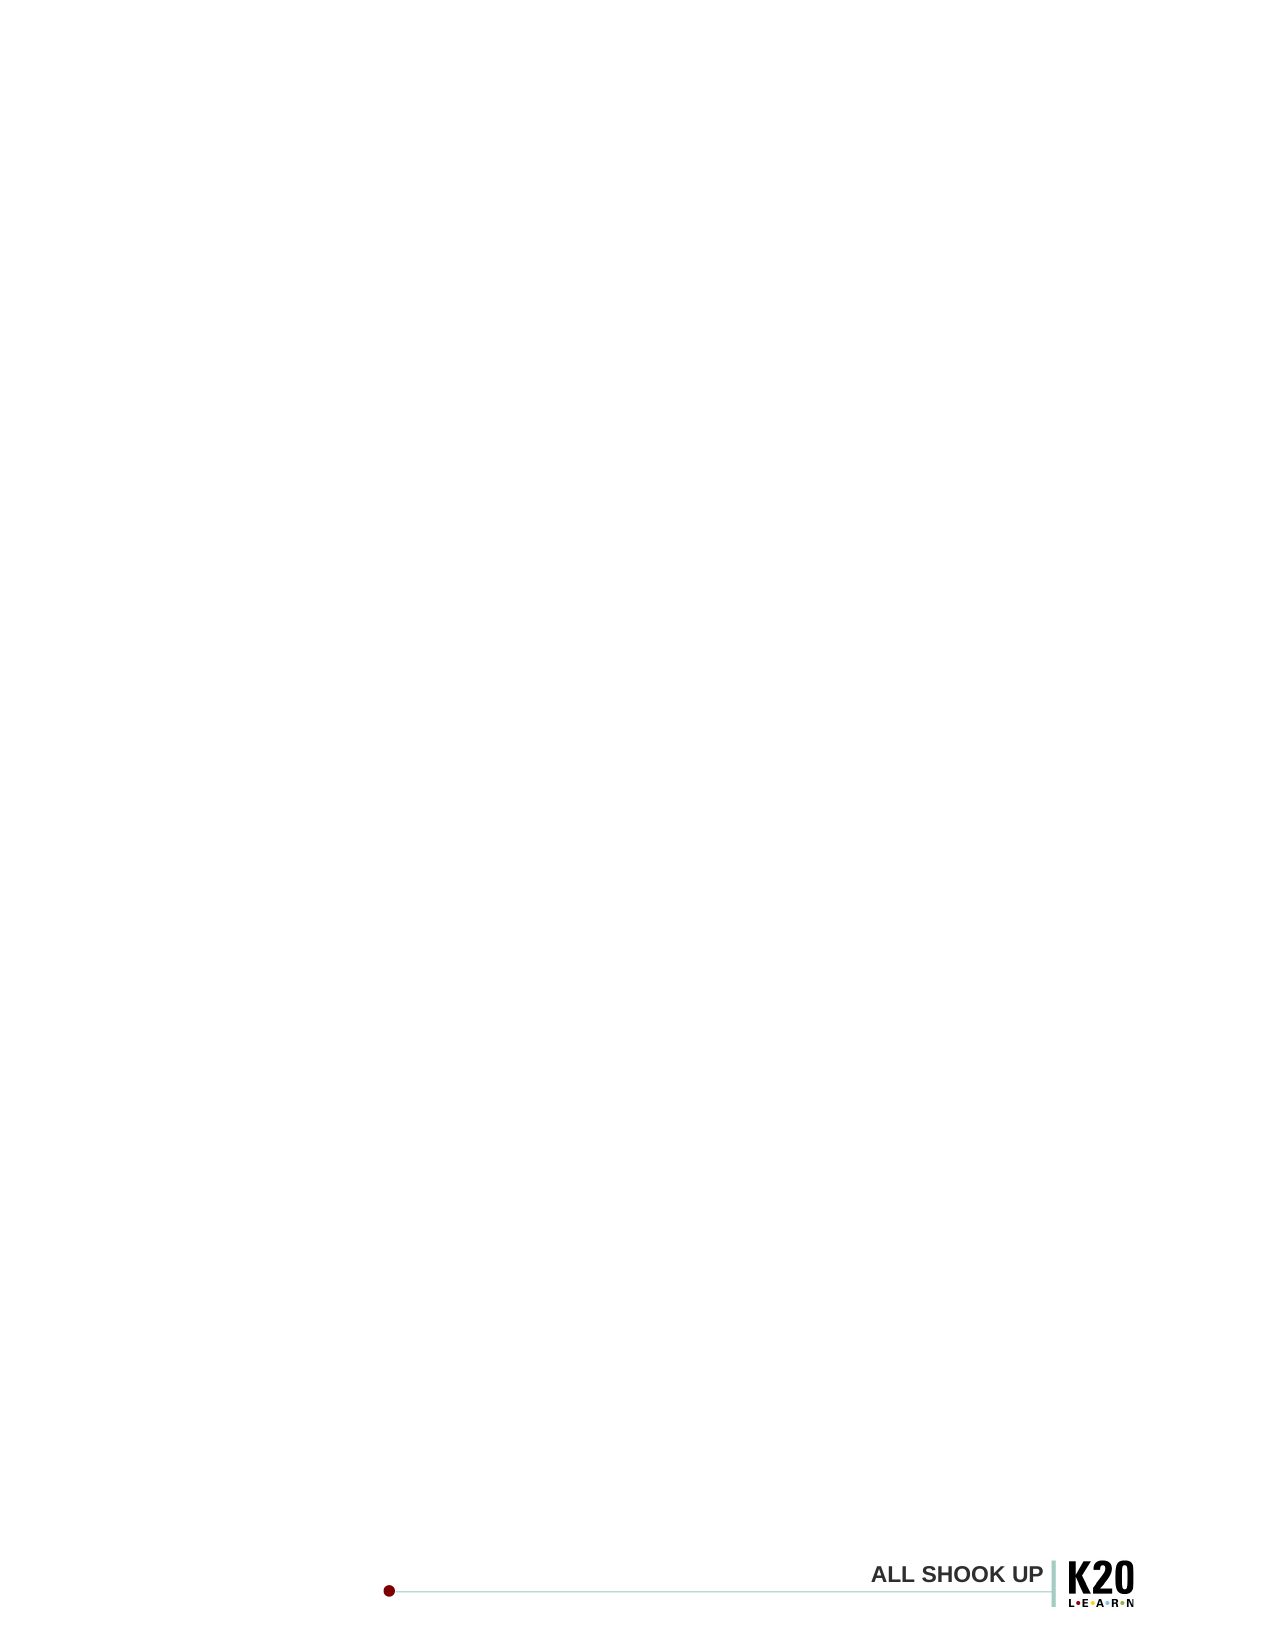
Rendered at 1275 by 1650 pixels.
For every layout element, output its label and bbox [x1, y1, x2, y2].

picture [383, 1557, 1134, 1610]
